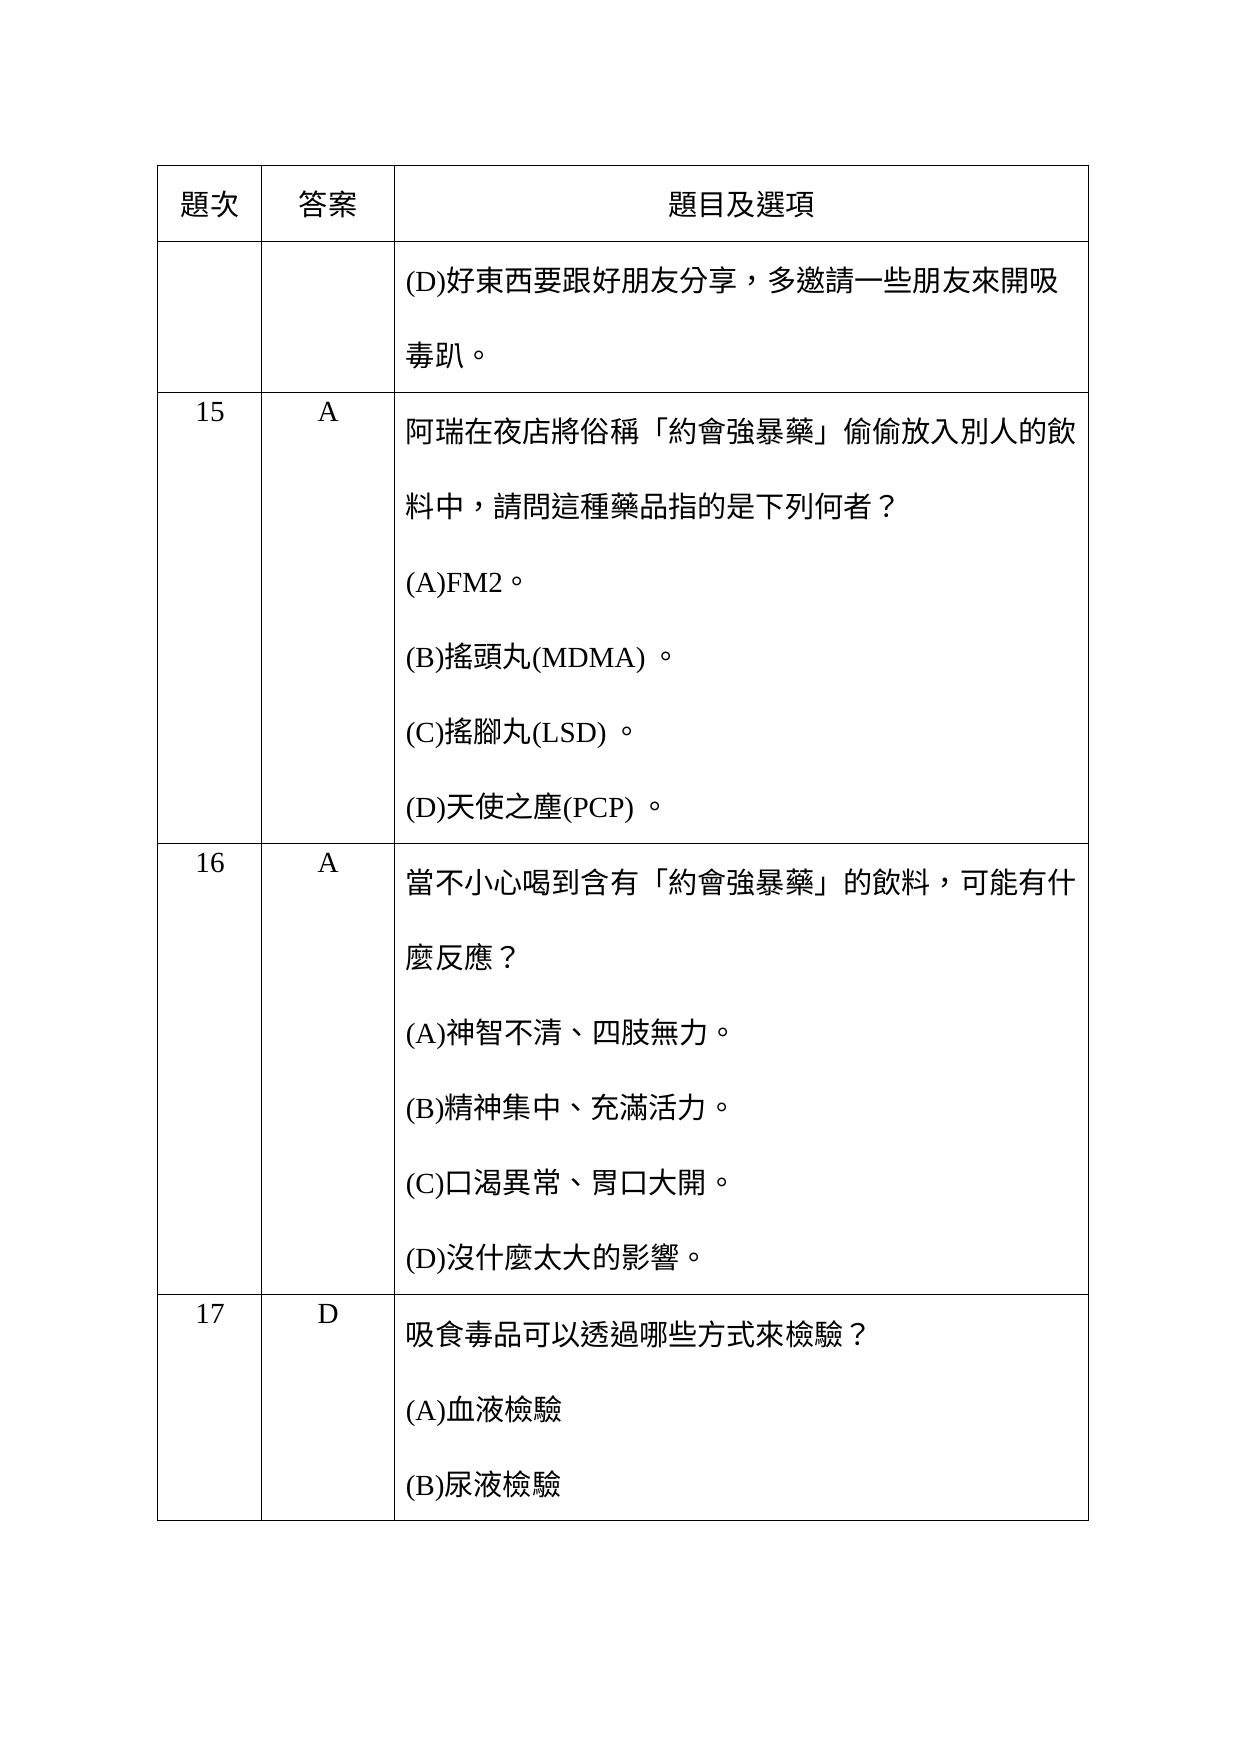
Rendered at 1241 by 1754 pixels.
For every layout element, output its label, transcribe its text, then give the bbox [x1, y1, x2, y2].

table_cell 阿瑞在夜店將俗稱「約會強暴藥」偷偷放入別人的飲料中，請問這種藥品指的是下列何者？ (A)FM2。 (B)搖頭丸(MDMA) 。 (C)搖腳丸(LSD) 。 (D)天使之塵(PCP) 。 [395, 393, 1088, 843]
table_cell A [262, 393, 394, 843]
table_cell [395, 242, 1088, 392]
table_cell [395, 1295, 1088, 1520]
table_header 題目及選項 [395, 166, 1088, 241]
table_cell A [262, 844, 394, 1294]
table_header 答案 [262, 166, 394, 241]
table_cell 14 [158, 242, 261, 392]
table_cell 17 [158, 1295, 261, 1520]
table_cell 15 [158, 393, 261, 843]
table_cell 16 [158, 844, 261, 1294]
table_cell D [262, 1295, 394, 1520]
table_header 題次 [158, 166, 261, 241]
table_cell 當不小心喝到含有「約會強暴藥」的飲料，可能有什麼反應？ (A)神智不清、四肢無力。 (B)精神集中、充滿活力。 (C)口渴異常、胃口大開。 (D)沒什麼太大的影響。 [395, 844, 1088, 1294]
table_cell C [262, 242, 394, 392]
